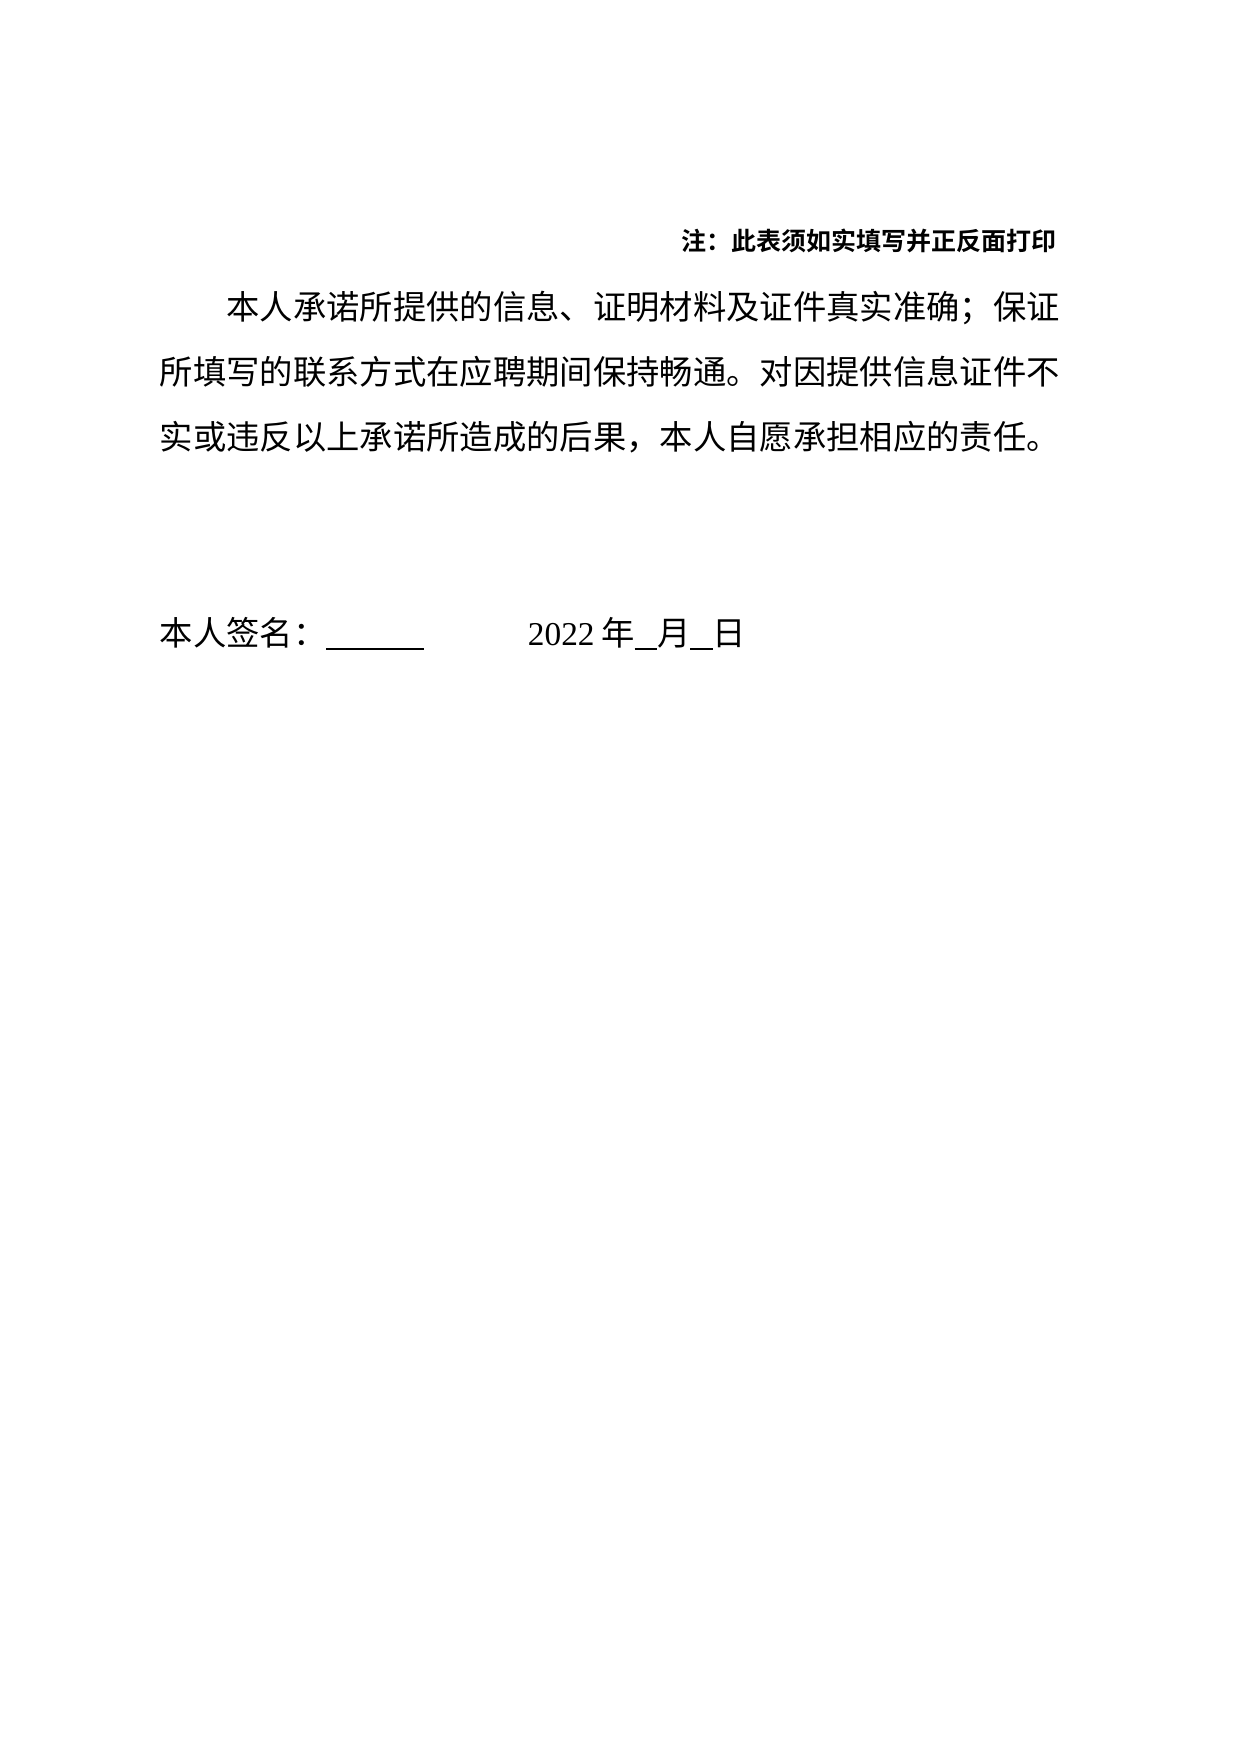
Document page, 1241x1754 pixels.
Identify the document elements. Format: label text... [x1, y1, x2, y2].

text 本人签名： 2022年 月 日 [159, 598, 1081, 663]
text 注：此表须如实填写并正反面打印 [159, 207, 1056, 272]
text 本人承诺所提供的信息、证明材料及证件真实准确；保证所填写的联系方式在应聘期间保持畅通。对因提供信息证件不实或违反以上承诺所造成的后果，本人自愿承担相应的责任。 [159, 272, 1081, 468]
